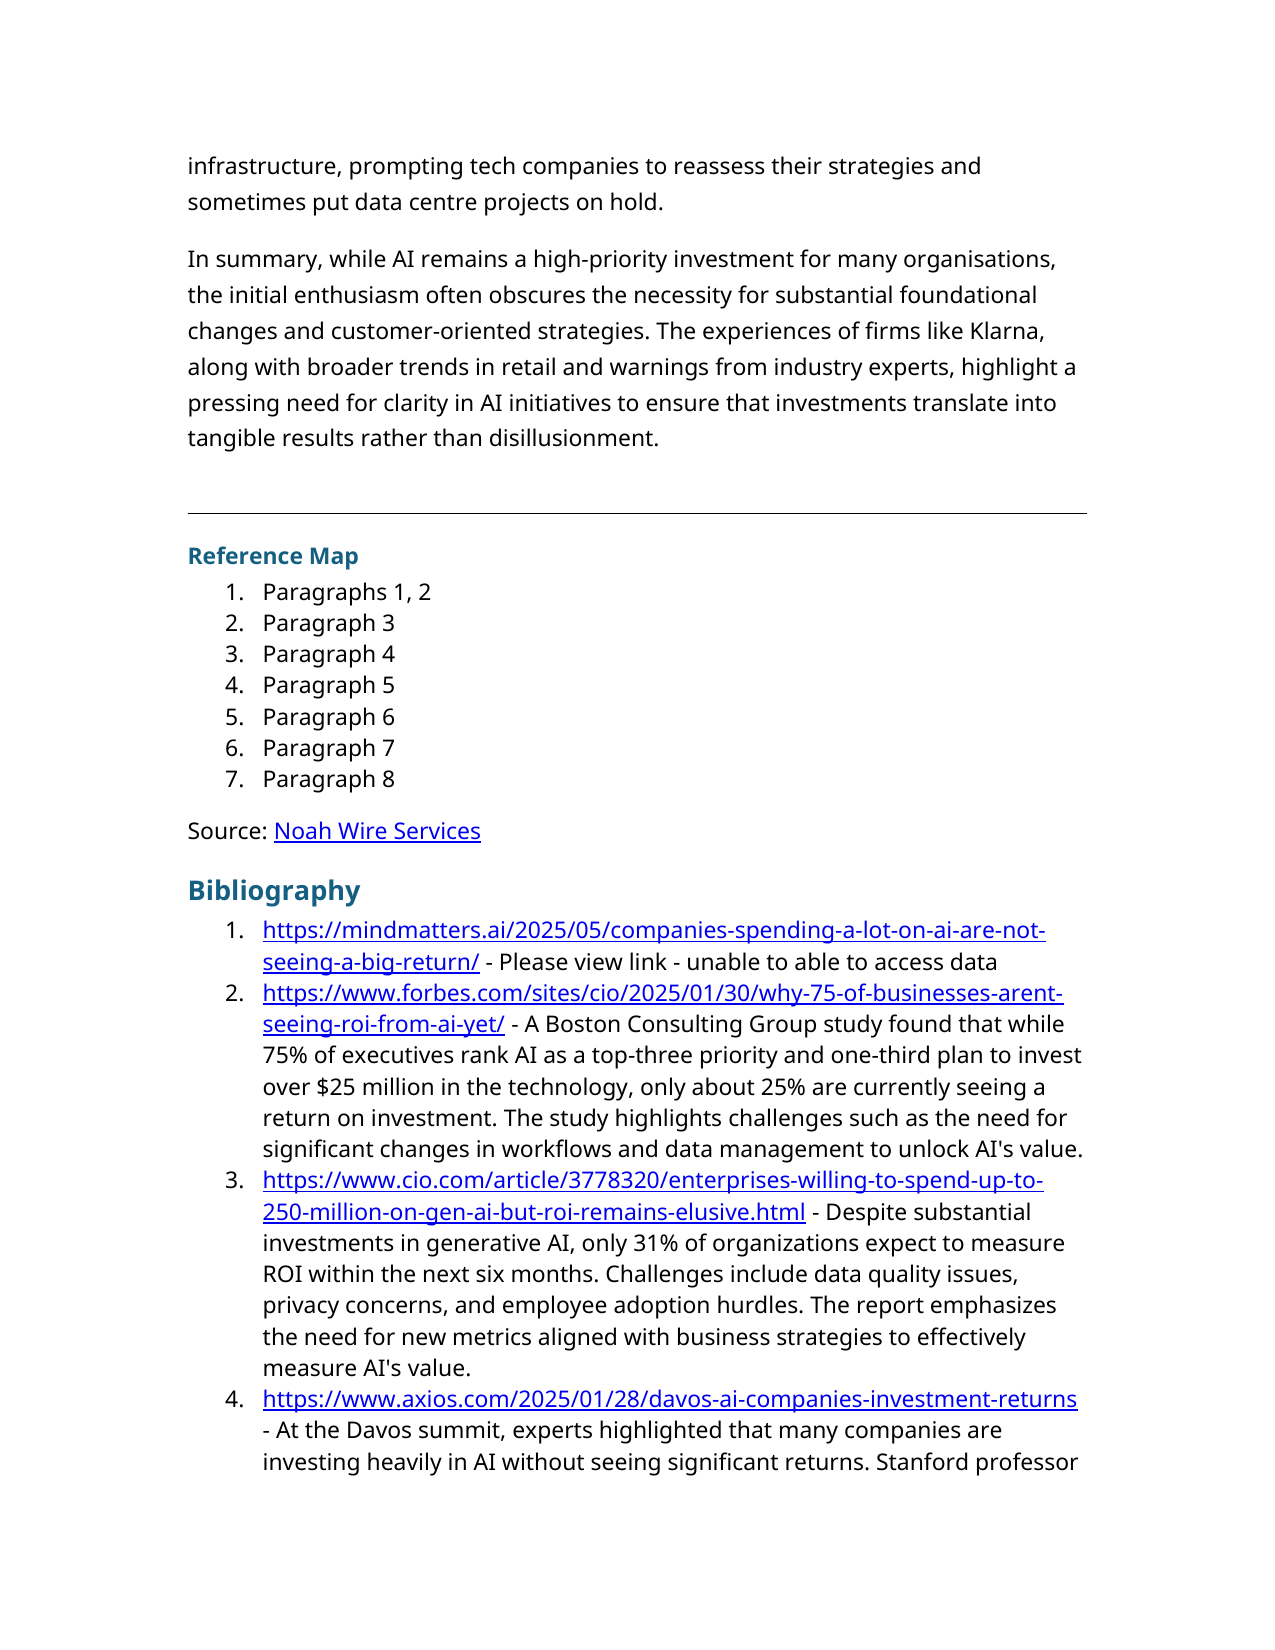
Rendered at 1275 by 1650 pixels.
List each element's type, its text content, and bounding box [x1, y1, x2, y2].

text Source: Noah Wire Services [187, 815, 1087, 846]
subtitle Bibliography [187, 872, 1087, 909]
text In summary, while AI remains a high-priority investment for many organisations, the initial enthusiasm often obscures the necessity for substantial foundational changes and customer-oriented strategies. The experiences of firms like Klarna, along with broader trends in retail and warnings from industry experts, highlight a pressing need for clarity in AI initiatives to ensure that investments translate into tangible results rather than disillusionment. [187, 243, 1087, 454]
list https://www.forbes.com/sites/cio/2025/01/30/why-75-of-businesses-arent-seeing-roi-from-ai-yet/ - A Boston Consulting Group study found that while 75% of executives rank AI as a top-three priority and one-third plan to invest over $25 million in the technology, only about 25% are currently seeing a return on investment. The study highlights challenges such as the need for significant changes in workflows and data management to unlock AI's value. [225, 977, 1087, 1164]
list Paragraphs 1, 2 [225, 576, 1087, 607]
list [225, 1383, 1087, 1477]
list Paragraph 6 [225, 701, 1087, 732]
list Paragraph 7 [225, 732, 1087, 763]
list Paragraph 4 [225, 638, 1087, 669]
list Paragraph 3 [225, 607, 1087, 638]
list Paragraph 5 [225, 669, 1087, 701]
list Paragraph 8 [225, 763, 1087, 794]
subtitle Reference Map [187, 539, 1087, 571]
list https://mindmatters.ai/2025/05/companies-spending-a-lot-on-ai-are-not-seeing-a-big-return/ - Please view link - unable to able to access data [225, 914, 1087, 977]
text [187, 150, 1087, 217]
list https://www.cio.com/article/3778320/enterprises-willing-to-spend-up-to-250-million-on-gen-ai-but-roi-remains-elusive.html - Despite substantial investments in generative AI, only 31% of organizations expect to measure ROI within the next six months. Challenges include data quality issues, privacy concerns, and employee adoption hurdles. The report emphasizes the need for new metrics aligned with business strategies to effectively measure AI's value. [225, 1164, 1087, 1383]
